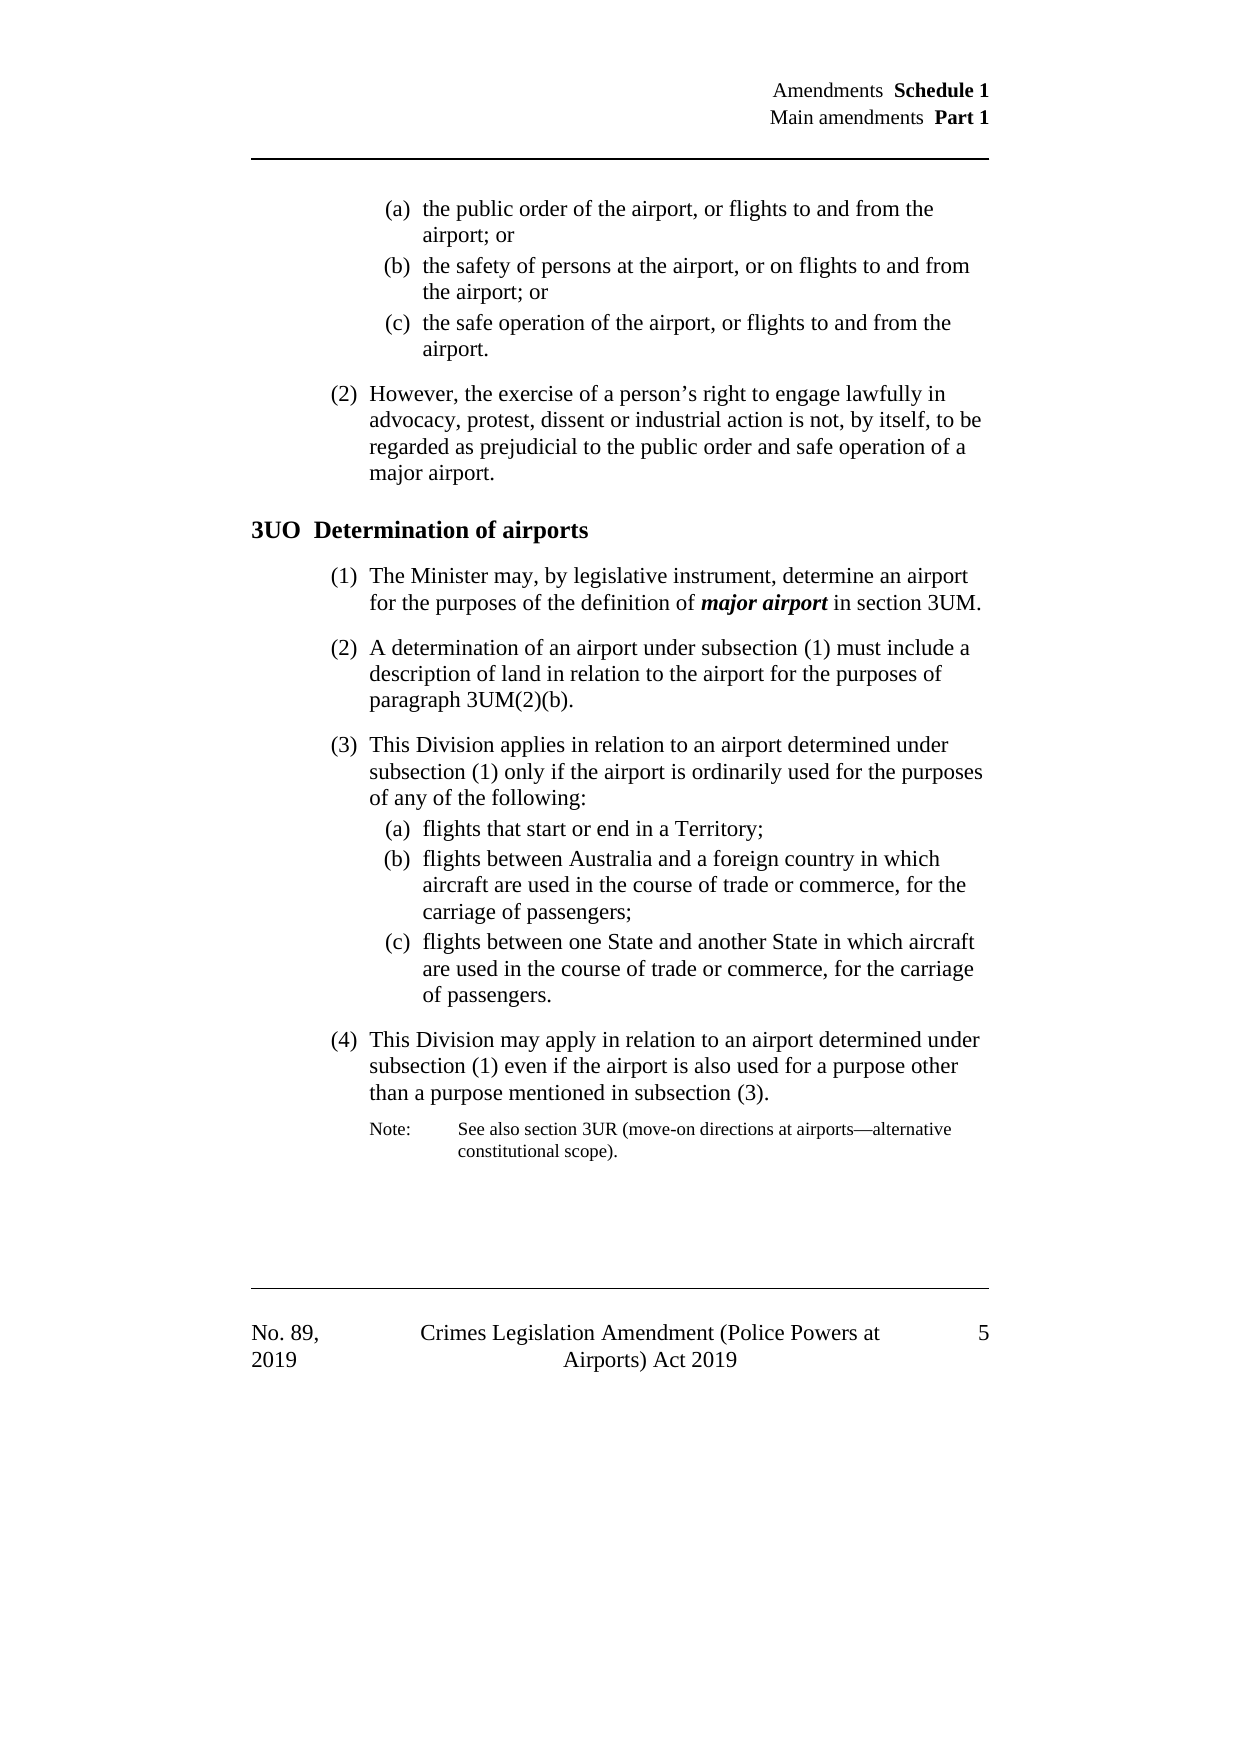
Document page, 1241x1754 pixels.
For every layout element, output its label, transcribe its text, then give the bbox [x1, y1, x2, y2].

text (c) flights between one State and another State in which aircraft are used in the course of trade or commerce, for the carriage of passengers. [251, 928, 989, 1007]
text (4) This Division may apply in relation to an airport determined under subsection (1) even if the airport is also used for a purpose other than a purpose mentioned in subsection (3). [251, 1026, 989, 1105]
text (b) flights between Australia and a foreign country in which aircraft are used in the course of trade or commerce, for the carriage of passengers; [251, 845, 989, 924]
text 3UO Determination of airports [251, 515, 989, 543]
text (a) flights that start or end in a Territory; [251, 815, 989, 841]
text (1) The Minister may, by legislative instrument, determine an airport for the purposes of the definition of major airport in section 3UM. [251, 562, 989, 615]
text (2) A determination of an airport under subsection (1) must include a description of land in relation to the airport for the purposes of paragraph 3UM(2)(b). [251, 634, 989, 713]
text (c) the safe operation of the airport, or flights to and from the airport. [251, 309, 989, 361]
text (2) However, the exercise of a person’s right to engage lawfully in advocacy, protest, dissent or industrial action is not, by itself, to be regarded as prejudicial to the public order and safe operation of a major airport. [251, 380, 989, 486]
text Note: See also section 3UR (move-on directions at airports—alternative constitutional scope). [369, 1118, 989, 1161]
text (a) the public order of the airport, or flights to and from the airport; or [251, 195, 989, 248]
text (3) This Division applies in relation to an airport determined under subsection (1) only if the airport is ordinarily used for the purposes of any of the following: [251, 731, 989, 811]
text (b) the safety of persons at the airport, or on flights to and from the airport; or [251, 252, 989, 304]
